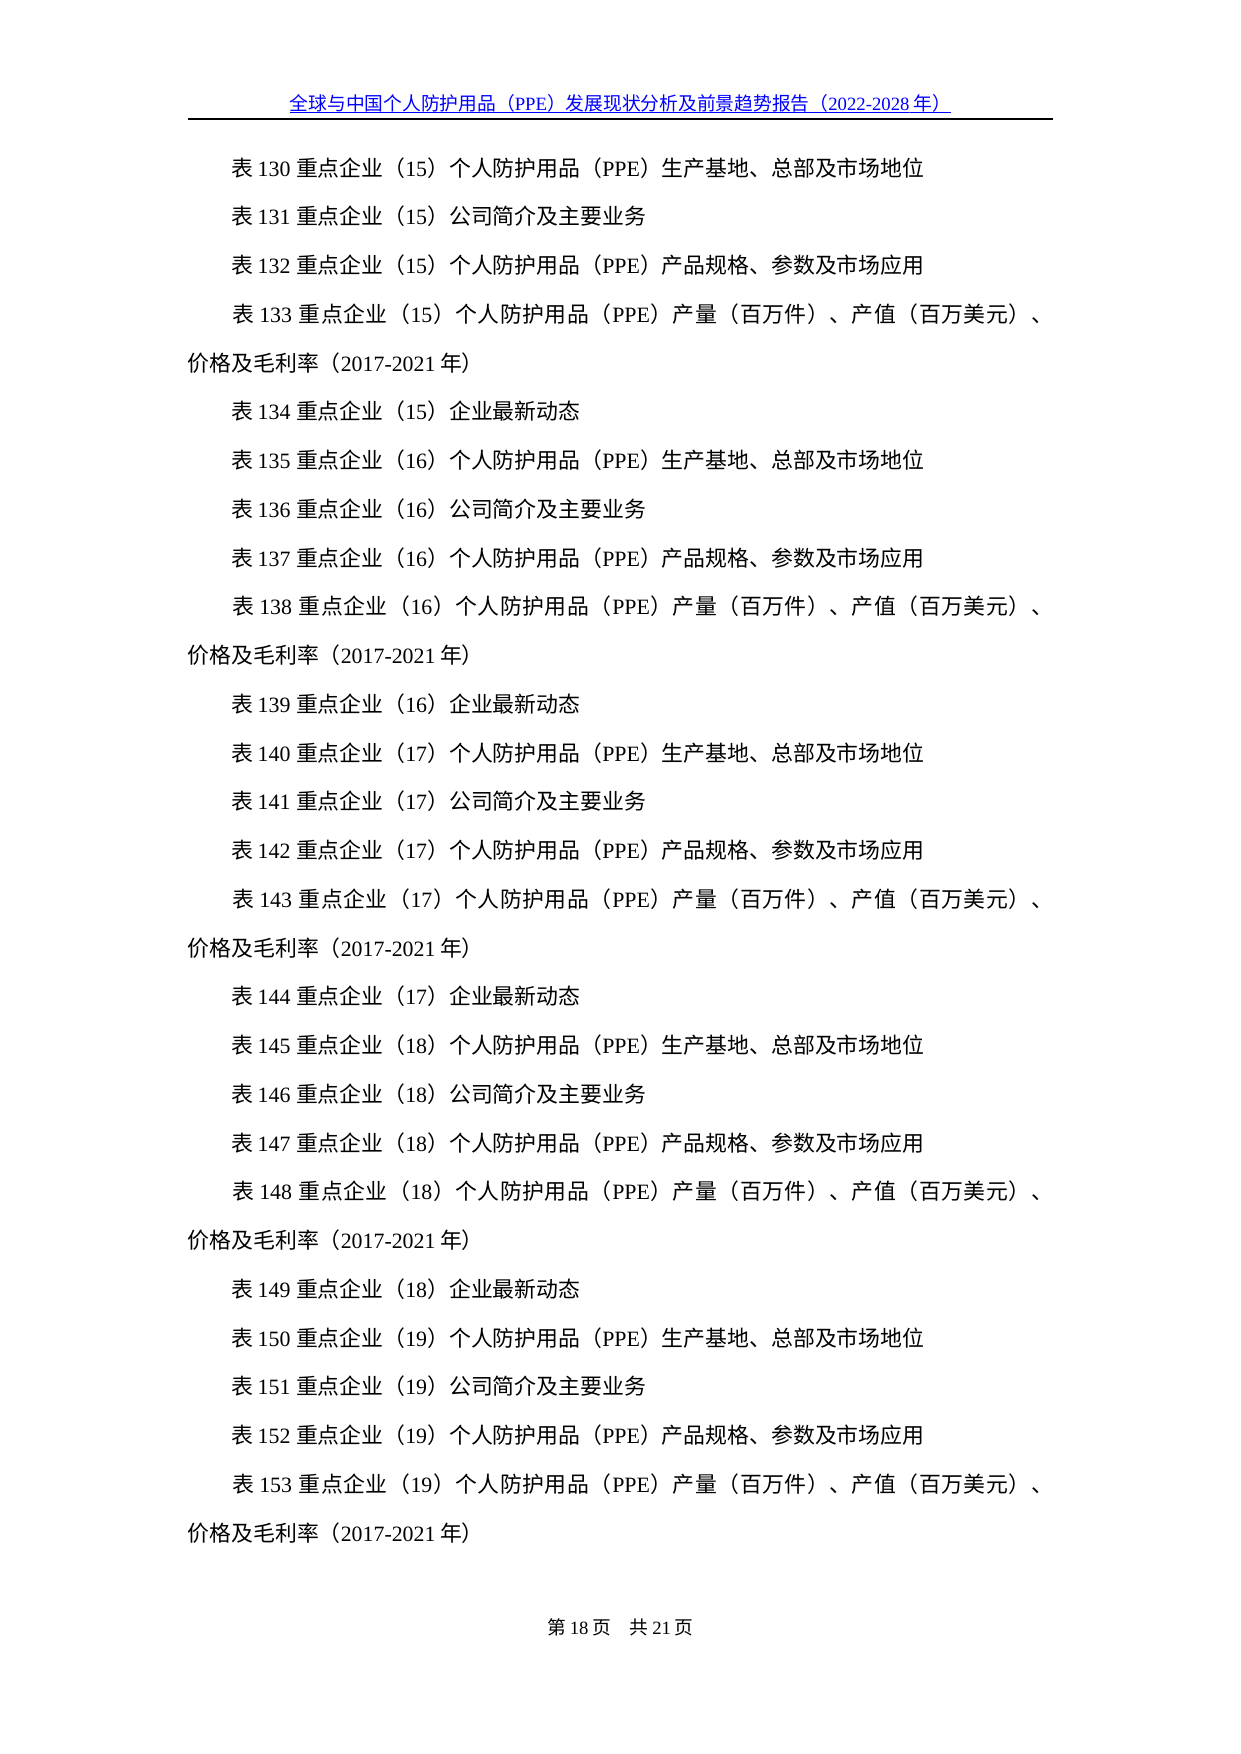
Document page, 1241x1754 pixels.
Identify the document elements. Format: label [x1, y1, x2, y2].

text [187, 150, 1053, 1548]
